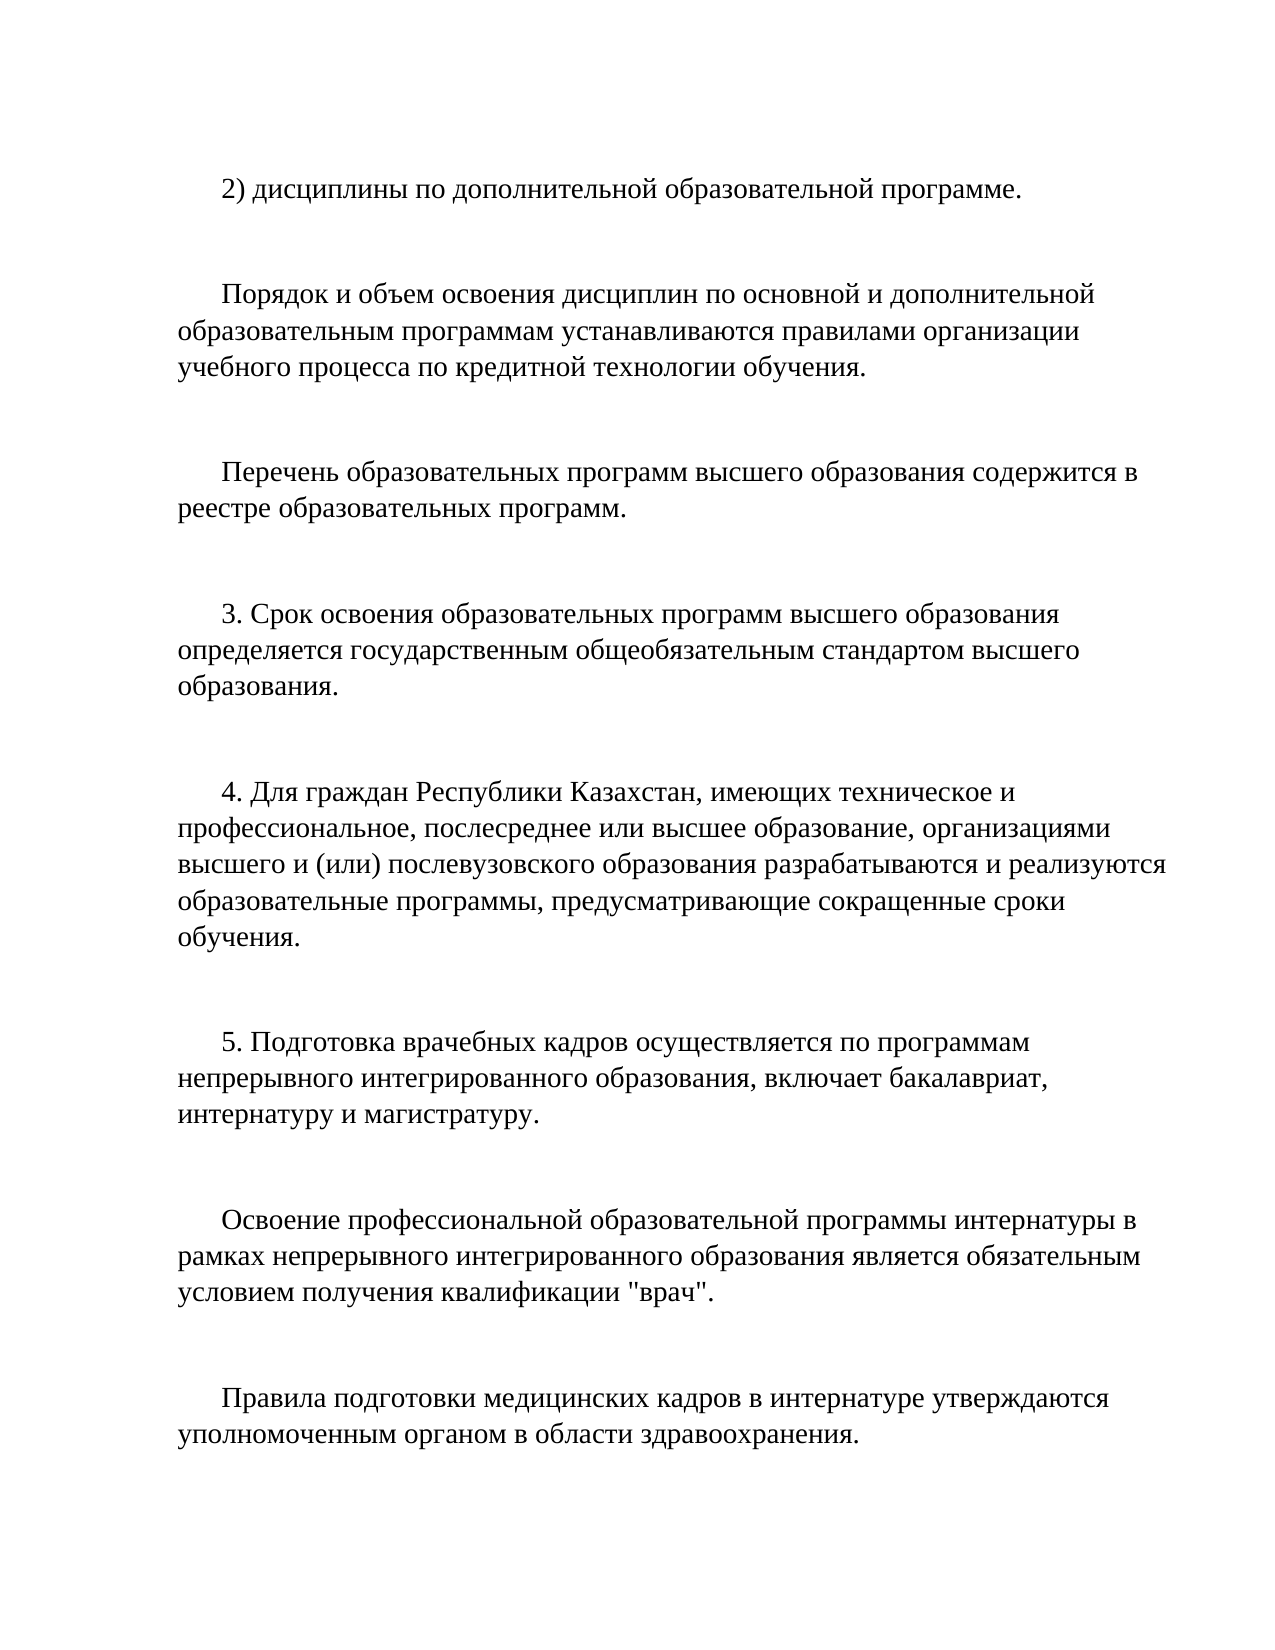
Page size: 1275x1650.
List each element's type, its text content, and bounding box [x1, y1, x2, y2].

text 4. Для граждан Республики Казахстан, имеющих техническое и профессиональное, послесреднее или высшее образование, организациями высшего и (или) послевузовского образования разрабатываются и реализуются образовательные программы, предусматривающие сокращенные сроки обучения. [177, 774, 1186, 952]
text 5. Подготовка врачебных кадров осуществляется по программам непрерывного интегрированного образования, включает бакалавриат, интернатуру и магистратуру. [177, 1024, 1186, 1130]
text 3. Срок освоения образовательных программ высшего образования определяется государственным общеобязательным стандартом высшего образования. [177, 596, 1186, 702]
text Правила подготовки медицинских кадров в интернатуре утверждаются уполномоченным органом в области здравоохранения. [177, 1380, 1186, 1450]
text Освоение профессиональной образовательной программы интернатуры в рамках непрерывного интегрированного образования является обязательным условием получения квалификации "врач". [177, 1202, 1186, 1308]
text Порядок и объем освоения дисциплин по основной и дополнительной образовательным программам устанавливаются правилами организации учебного процесса по кредитной технологии обучения. [177, 277, 1186, 382]
text Перечень образовательных программ высшего образования содержится в реестре образовательных программ. [177, 454, 1186, 524]
text 2) дисциплины по дополнительной образовательной программе. [177, 171, 1186, 204]
